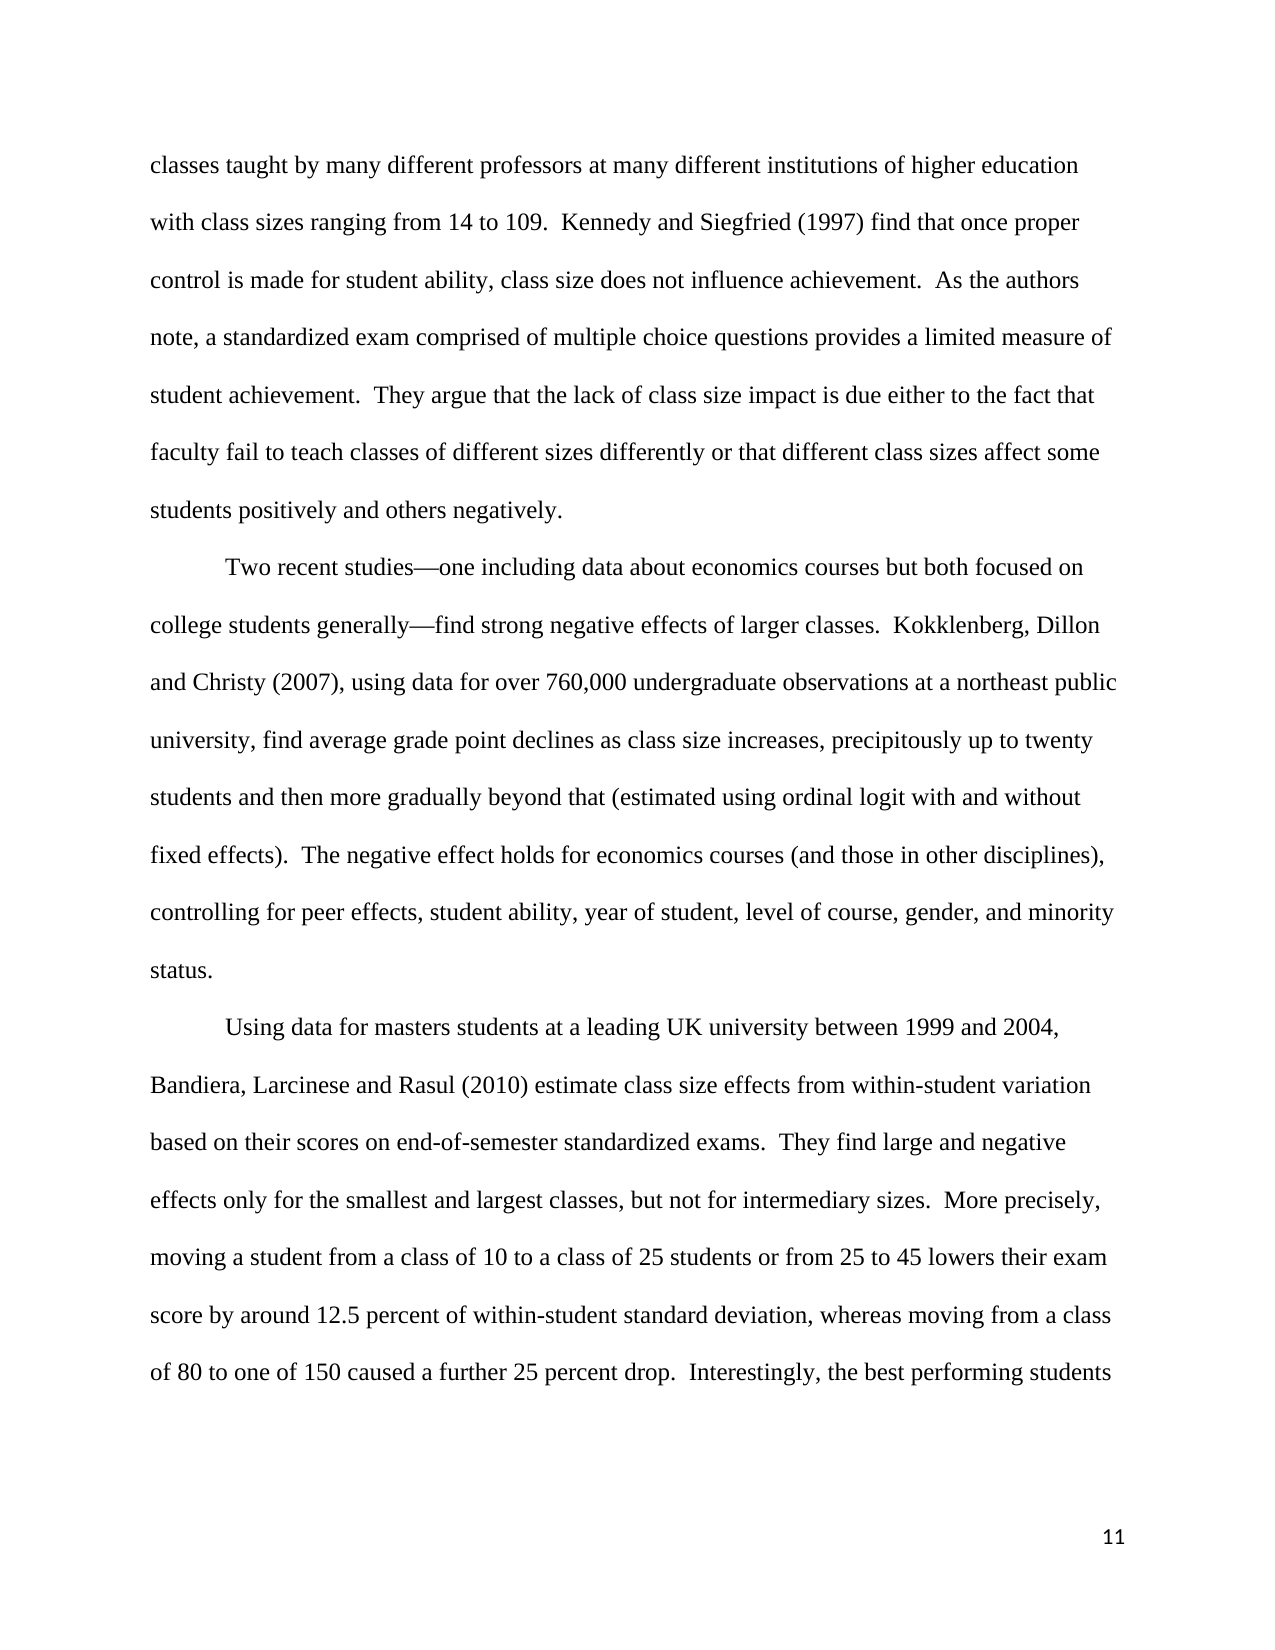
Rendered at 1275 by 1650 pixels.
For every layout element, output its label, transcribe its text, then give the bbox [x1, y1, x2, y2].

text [150, 150, 1125, 524]
text Two recent studies—one including data about economics courses but both focused on college students generally—find strong negative effects of larger classes. Kokklenberg, Dillon and Christy (2007), using data for over 760,000 undergraduate observations at a northeast public university, find average grade point declines as class size increases, precipitously up to twenty students and then more gradually beyond that (estimated using ordinal logit with and without fixed effects). The negative effect holds for economics courses (and those in other disciplines), controlling for peer effects, student ability, year of student, level of course, gender, and minority status. [150, 552, 1125, 984]
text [150, 1012, 1125, 1386]
